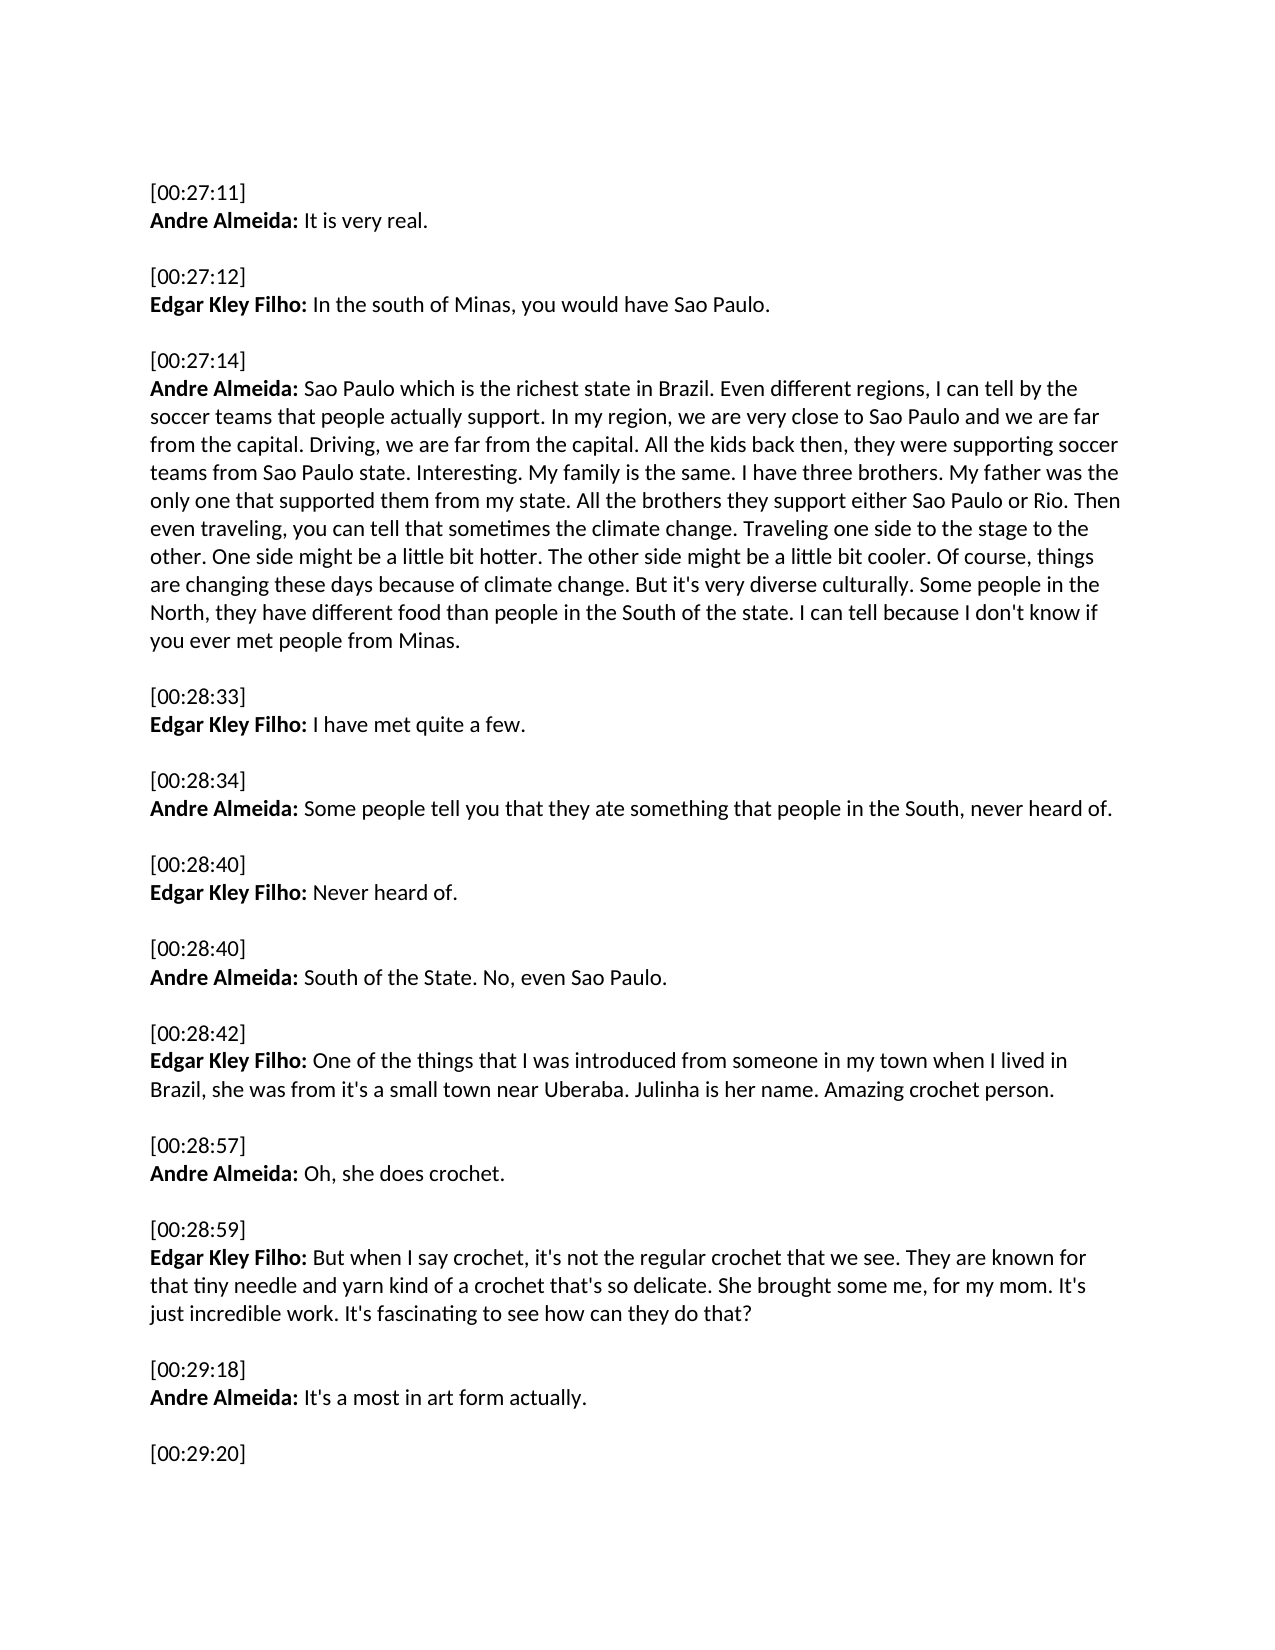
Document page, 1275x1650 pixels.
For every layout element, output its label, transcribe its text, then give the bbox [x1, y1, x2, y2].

text Edgar Kley Filho: One of the things that I was introduced from someone in my town when I lived in Brazil, she was from it's a small town near Uberaba. Julinha is her name. Amazing crochet person. [150, 1047, 1125, 1103]
text Andre Almeida: South of the State. No, even Sao Paulo. [150, 963, 1125, 991]
text Andre Almeida: Some people tell you that they ate something that people in the South, never heard of. [150, 794, 1125, 822]
text Edgar Kley Filho: I have met quite a few. [150, 710, 1125, 738]
text [00:27:14] [150, 346, 1125, 374]
text [00:27:12] [150, 262, 1125, 290]
text Andre Almeida: Oh, she does crochet. [150, 1159, 1125, 1187]
text Edgar Kley Filho: But when I say crochet, it's not the regular crochet that we see. They are known for that tiny needle and yarn kind of a crochet that's so delicate. She brought some me, for my mom. It's just incredible work. It's fascinating to see how can they do that? [150, 1243, 1125, 1327]
text [00:29:18] [150, 1355, 1125, 1383]
text [00:29:20] [150, 1439, 1125, 1467]
text [00:28:42] [150, 1019, 1125, 1047]
text Andre Almeida: It is very real. [150, 206, 1125, 234]
text Andre Almeida: Sao Paulo which is the richest state in Brazil. Even different regions, I can tell by the soccer teams that people actually support. In my region, we are very close to Sao Paulo and we are far from the capital. Driving, we are far from the capital. All the kids back then, they were supporting soccer teams from Sao Paulo state. Interesting. My family is the same. I have three brothers. My father was the only one that supported them from my state. All the brothers they support either Sao Paulo or Rio. Then even traveling, you can tell that sometimes the climate change. Traveling one side to the stage to the other. One side might be a little bit hotter. The other side might be a little bit cooler. Of course, things are changing these days because of climate change. But it's very diverse culturally. Some people in the North, they have different food than people in the South of the state. I can tell because I don't know if you ever met people from Minas. [150, 374, 1125, 654]
text [00:28:57] [150, 1131, 1125, 1159]
text Andre Almeida: It's a most in art form actually. [150, 1383, 1125, 1411]
text Edgar Kley Filho: Never heard of. [150, 878, 1125, 907]
text Edgar Kley Filho: In the south of Minas, you would have Sao Paulo. [150, 290, 1125, 318]
text [00:28:59] [150, 1215, 1125, 1243]
text [00:28:40] [150, 851, 1125, 878]
text [00:28:34] [150, 766, 1125, 794]
text [00:28:40] [150, 934, 1125, 963]
text [00:27:11] [150, 178, 1125, 206]
text [00:28:33] [150, 682, 1125, 710]
